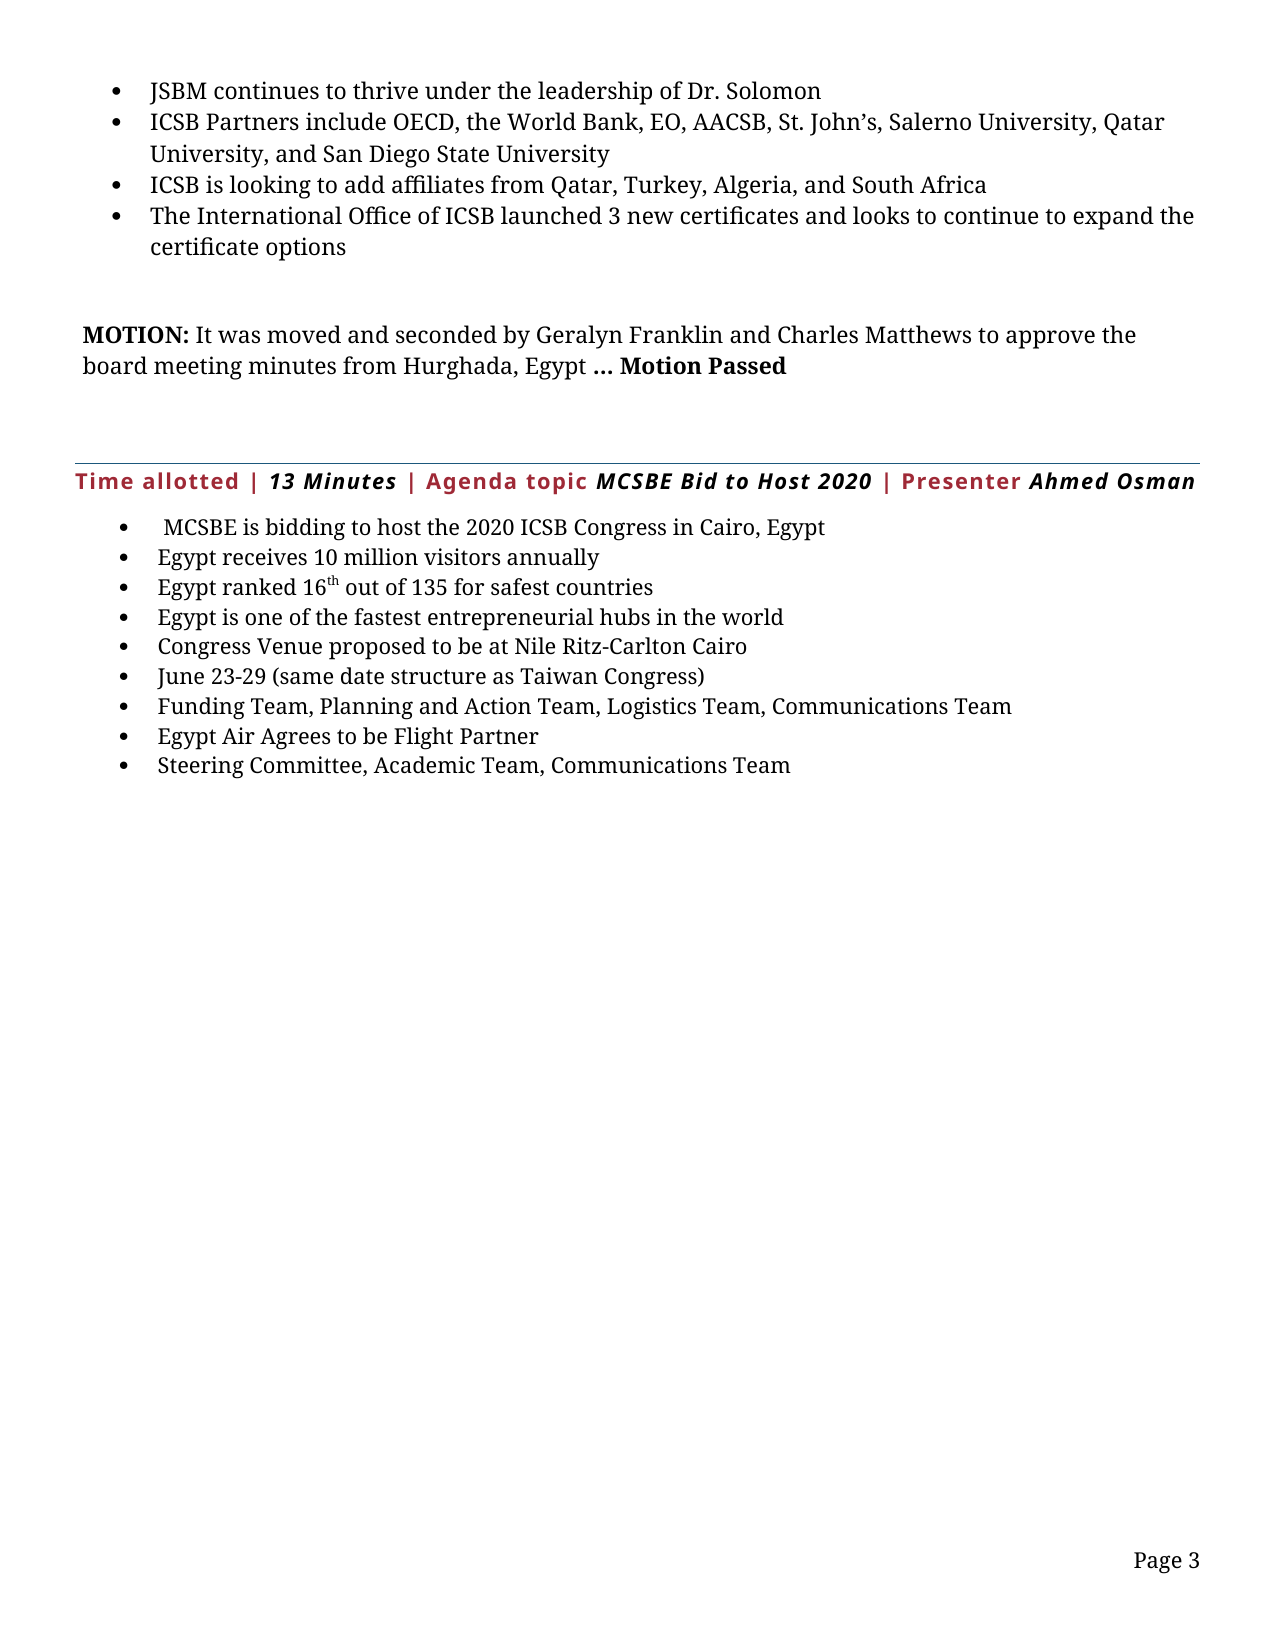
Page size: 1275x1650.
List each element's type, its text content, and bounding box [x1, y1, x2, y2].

list June 23-29 (same date structure as Taiwan Congress) [120, 661, 1200, 691]
subtitle Time allotted | | Agenda topic MCSBE Bid to Host 2020 | Presenter [75, 464, 1200, 495]
list Egypt Air Agrees to be Flight Partner [120, 721, 1200, 750]
list Egypt receives 10 million visitors annually [120, 542, 1200, 572]
list Funding Team, Planning and Action Team, Logistics Team, Communications Team [120, 691, 1200, 721]
list Egypt ranked 16th out of 135 for safest countries [120, 572, 1200, 601]
list MCSBE is bidding to host the 2020 ICSB Congress in Cairo, Egypt [120, 512, 1200, 542]
list Egypt is one of the fastest entrepreneurial hubs in the world [120, 601, 1200, 631]
list Congress Venue proposed to be at Nile Ritz-Carlton Cairo [120, 631, 1200, 661]
list Steering Committee, Academic Team, Communications Team [120, 750, 1200, 780]
